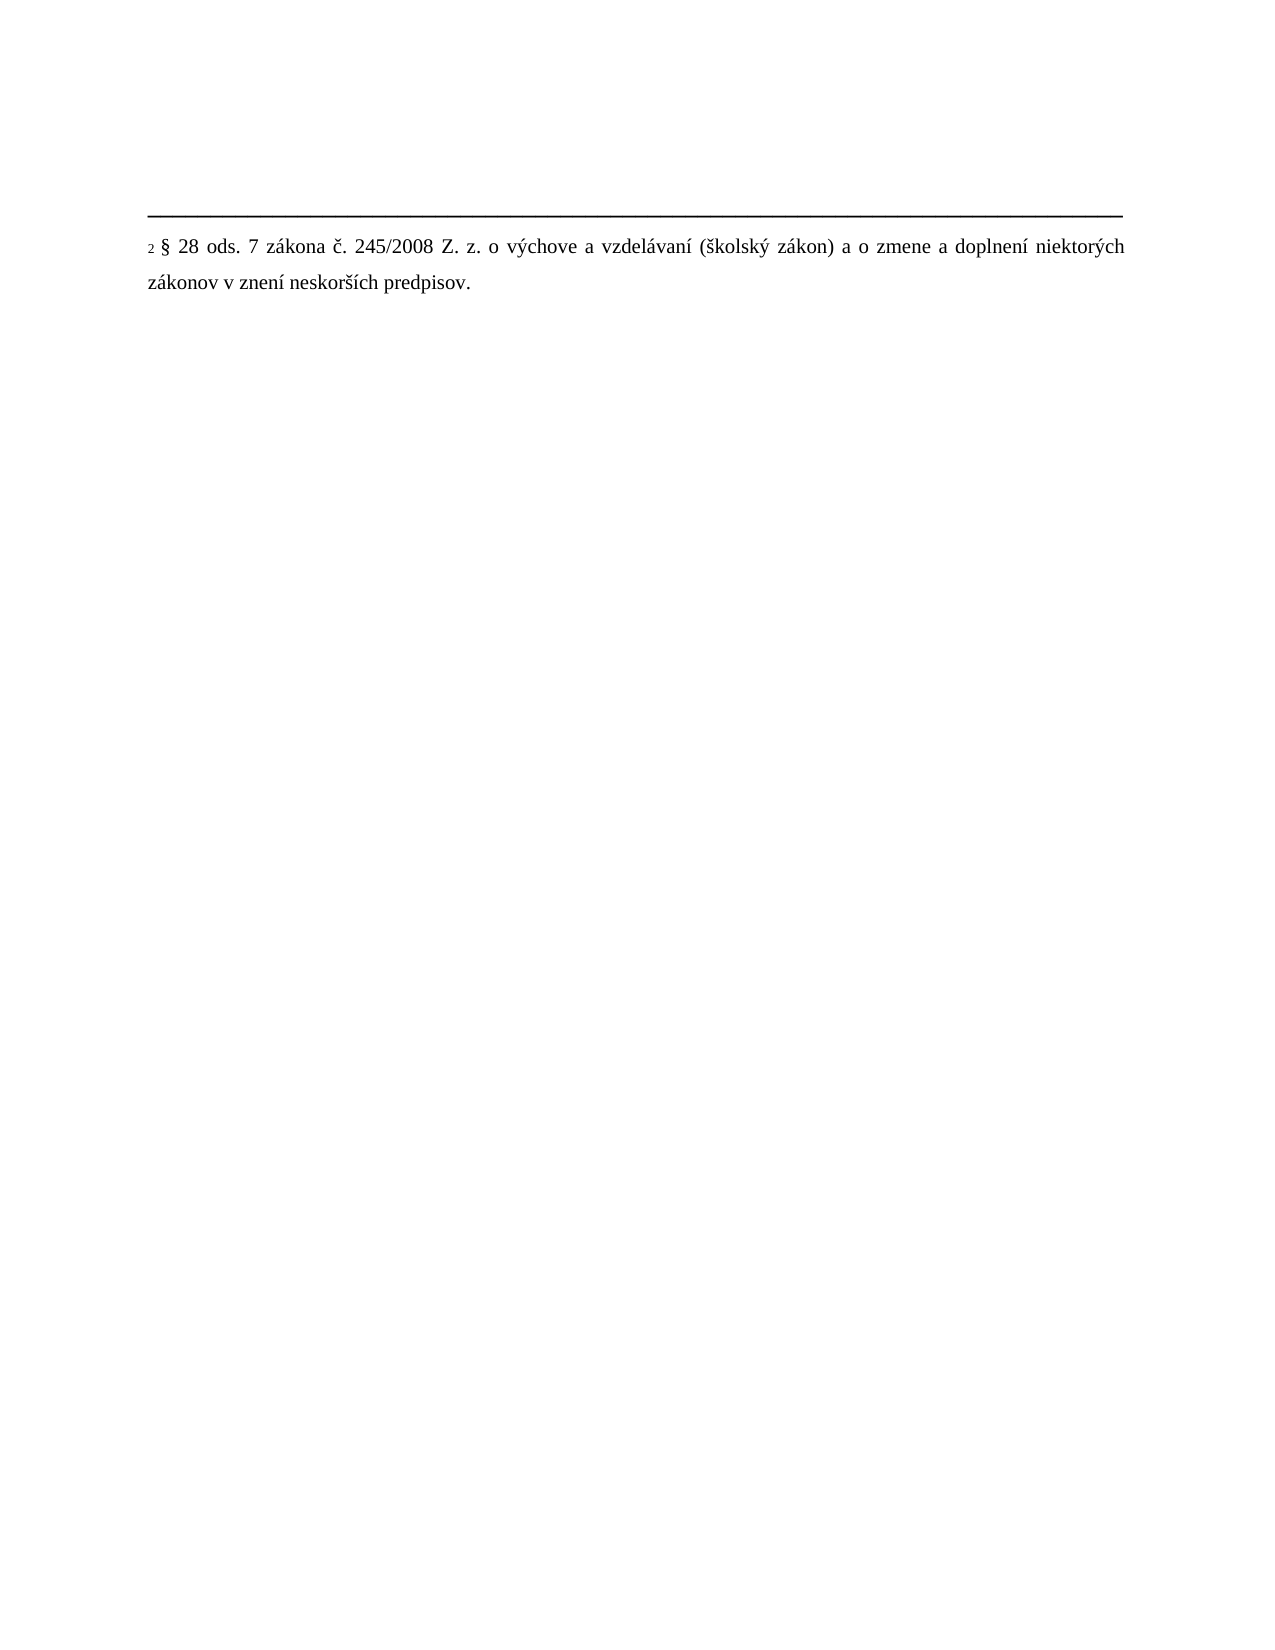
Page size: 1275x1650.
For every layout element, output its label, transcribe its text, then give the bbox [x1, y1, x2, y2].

text ______________________________________________________________________________ [148, 191, 1127, 219]
text 2 § 28 ods. 7 zákona č. 245/2008 Z. z. o výchove a vzdelávaní (školský zákon) a o zmene a doplnení niektorých zákonov v znení neskorších predpisov. [148, 234, 1127, 294]
